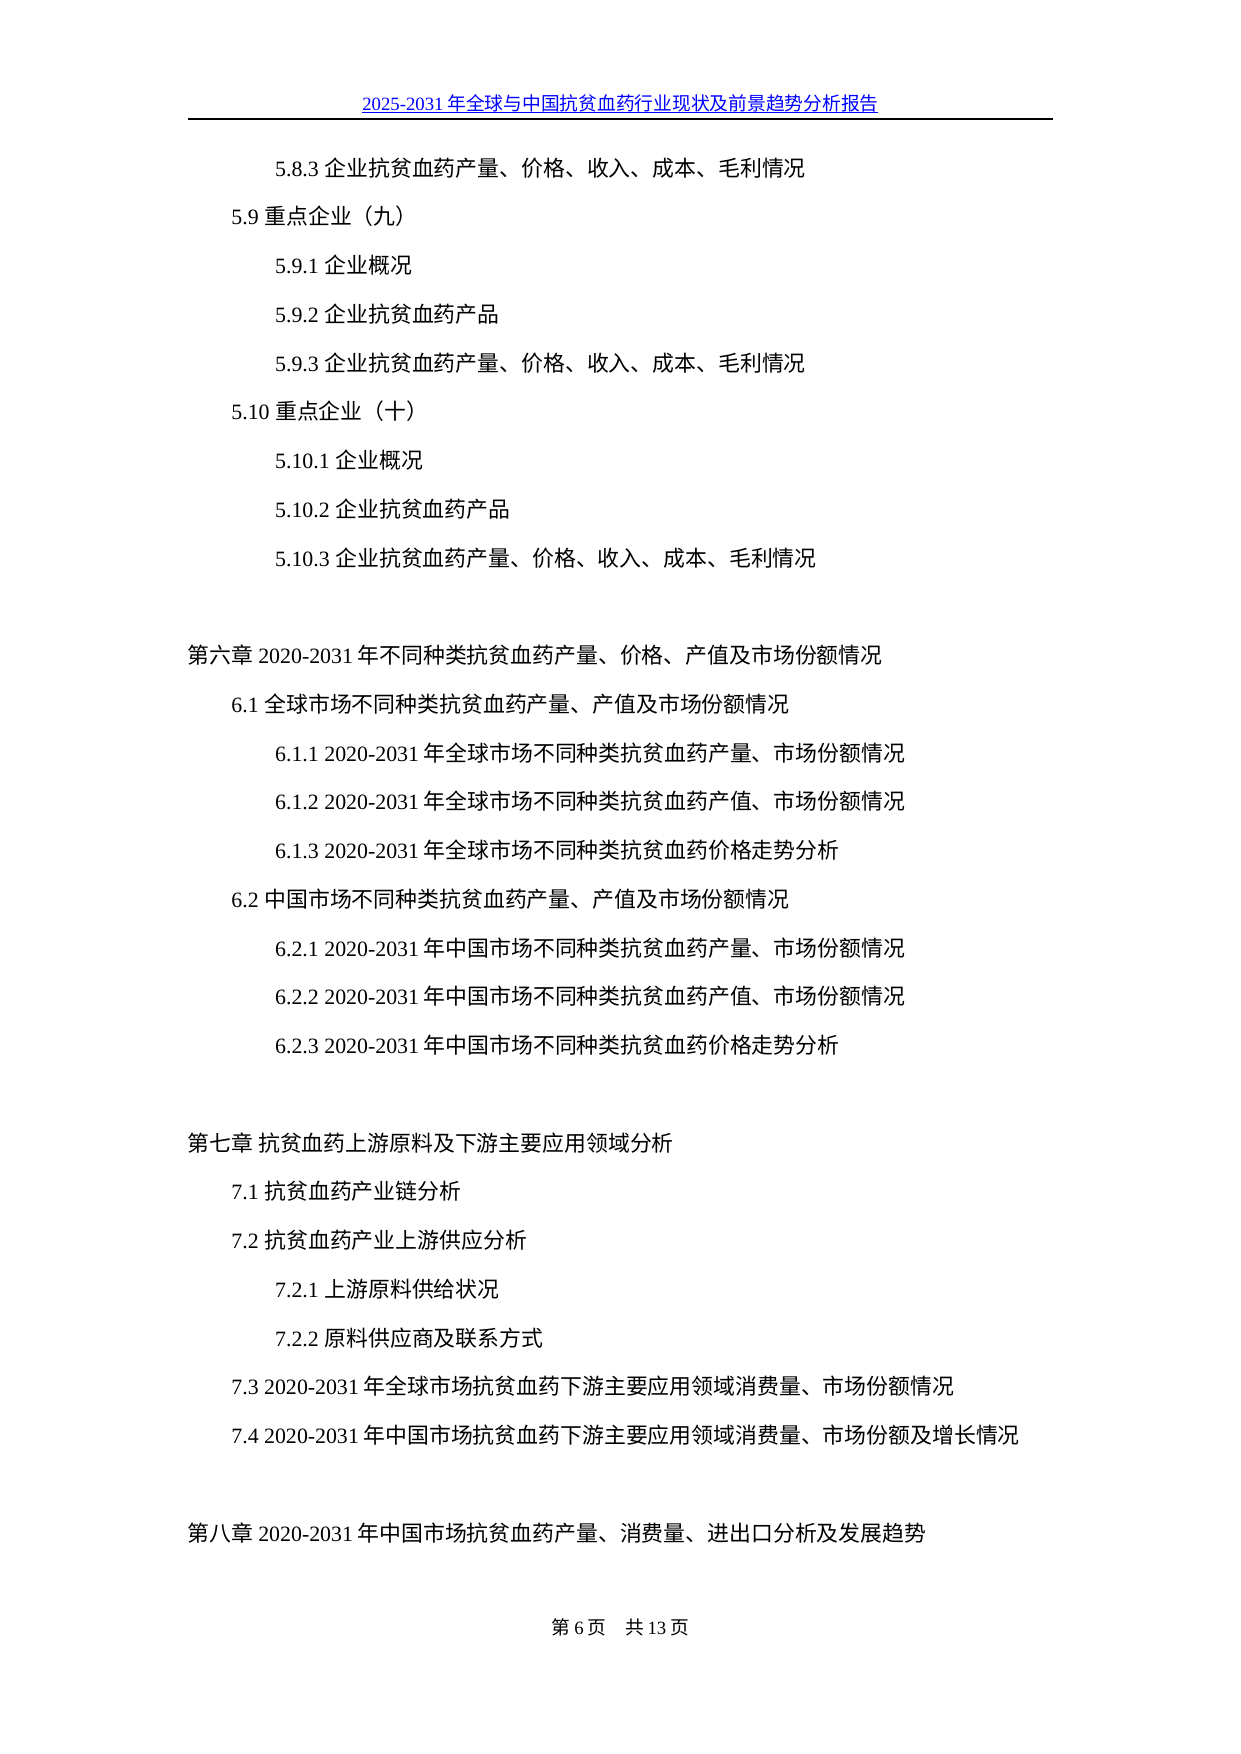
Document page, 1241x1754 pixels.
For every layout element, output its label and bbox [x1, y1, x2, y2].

text [187, 150, 1053, 1548]
